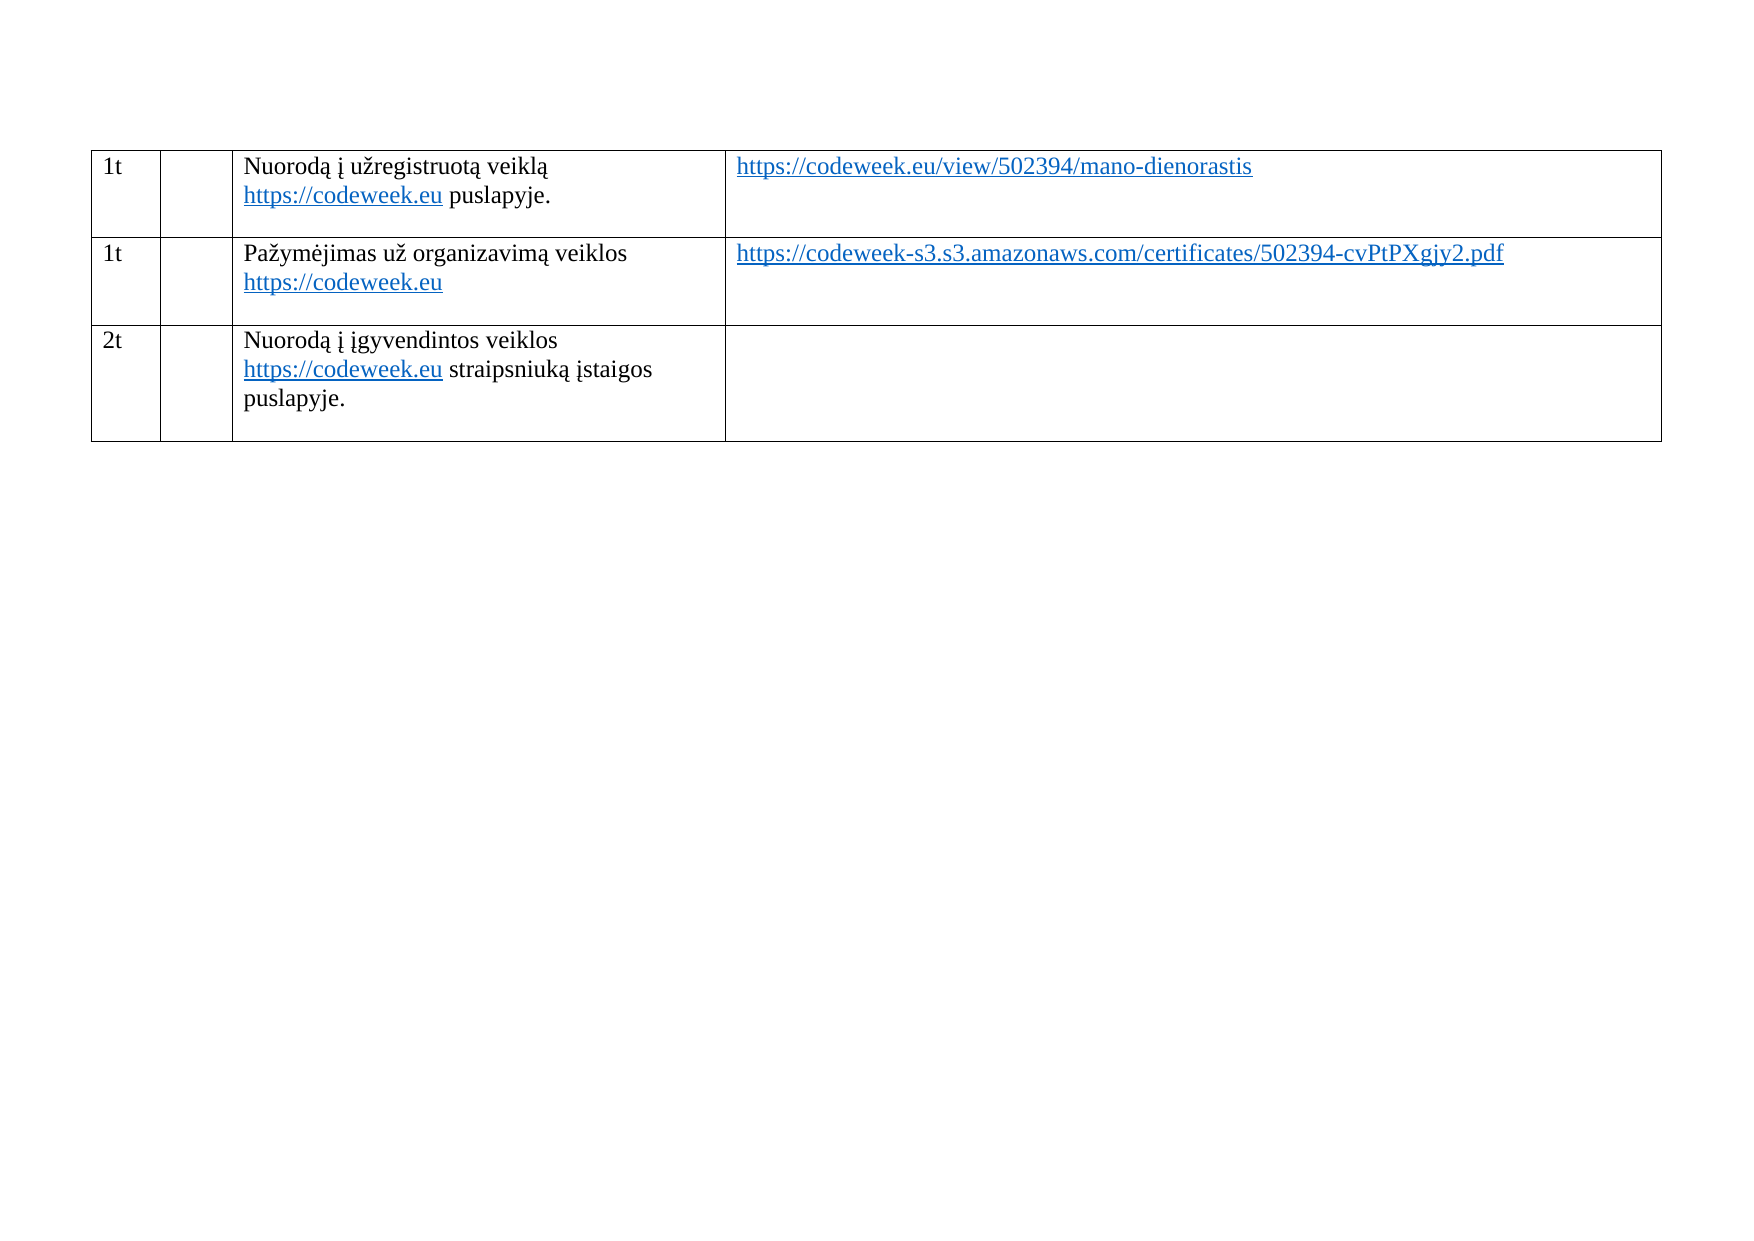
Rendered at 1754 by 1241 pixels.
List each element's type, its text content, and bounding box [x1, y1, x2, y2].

table_cell [161, 326, 232, 441]
table_cell https://codeweek.eu/view/502394/mano-dienorastis [726, 151, 1661, 237]
table_cell Pažymėjimas už organizavimą veiklos https://codeweek.eu [233, 238, 725, 324]
table_cell [726, 326, 1661, 441]
table_cell Nuorodą į įgyvendintos veiklos https://codeweek.eu straipsniuką įstaigos puslapyje. [233, 326, 725, 441]
table_cell Nuorodą į užregistruotą veiklą https://codeweek.eu puslapyje. [233, 151, 725, 237]
table_cell 1t [92, 238, 160, 324]
table_cell 2t [92, 326, 160, 441]
table_cell [161, 238, 232, 324]
table_cell 1t [92, 151, 160, 237]
table_cell https://codeweek-s3.s3.amazonaws.com/certificates/502394-cvPtPXgjy2.pdf [726, 238, 1661, 324]
table_cell [161, 151, 232, 237]
